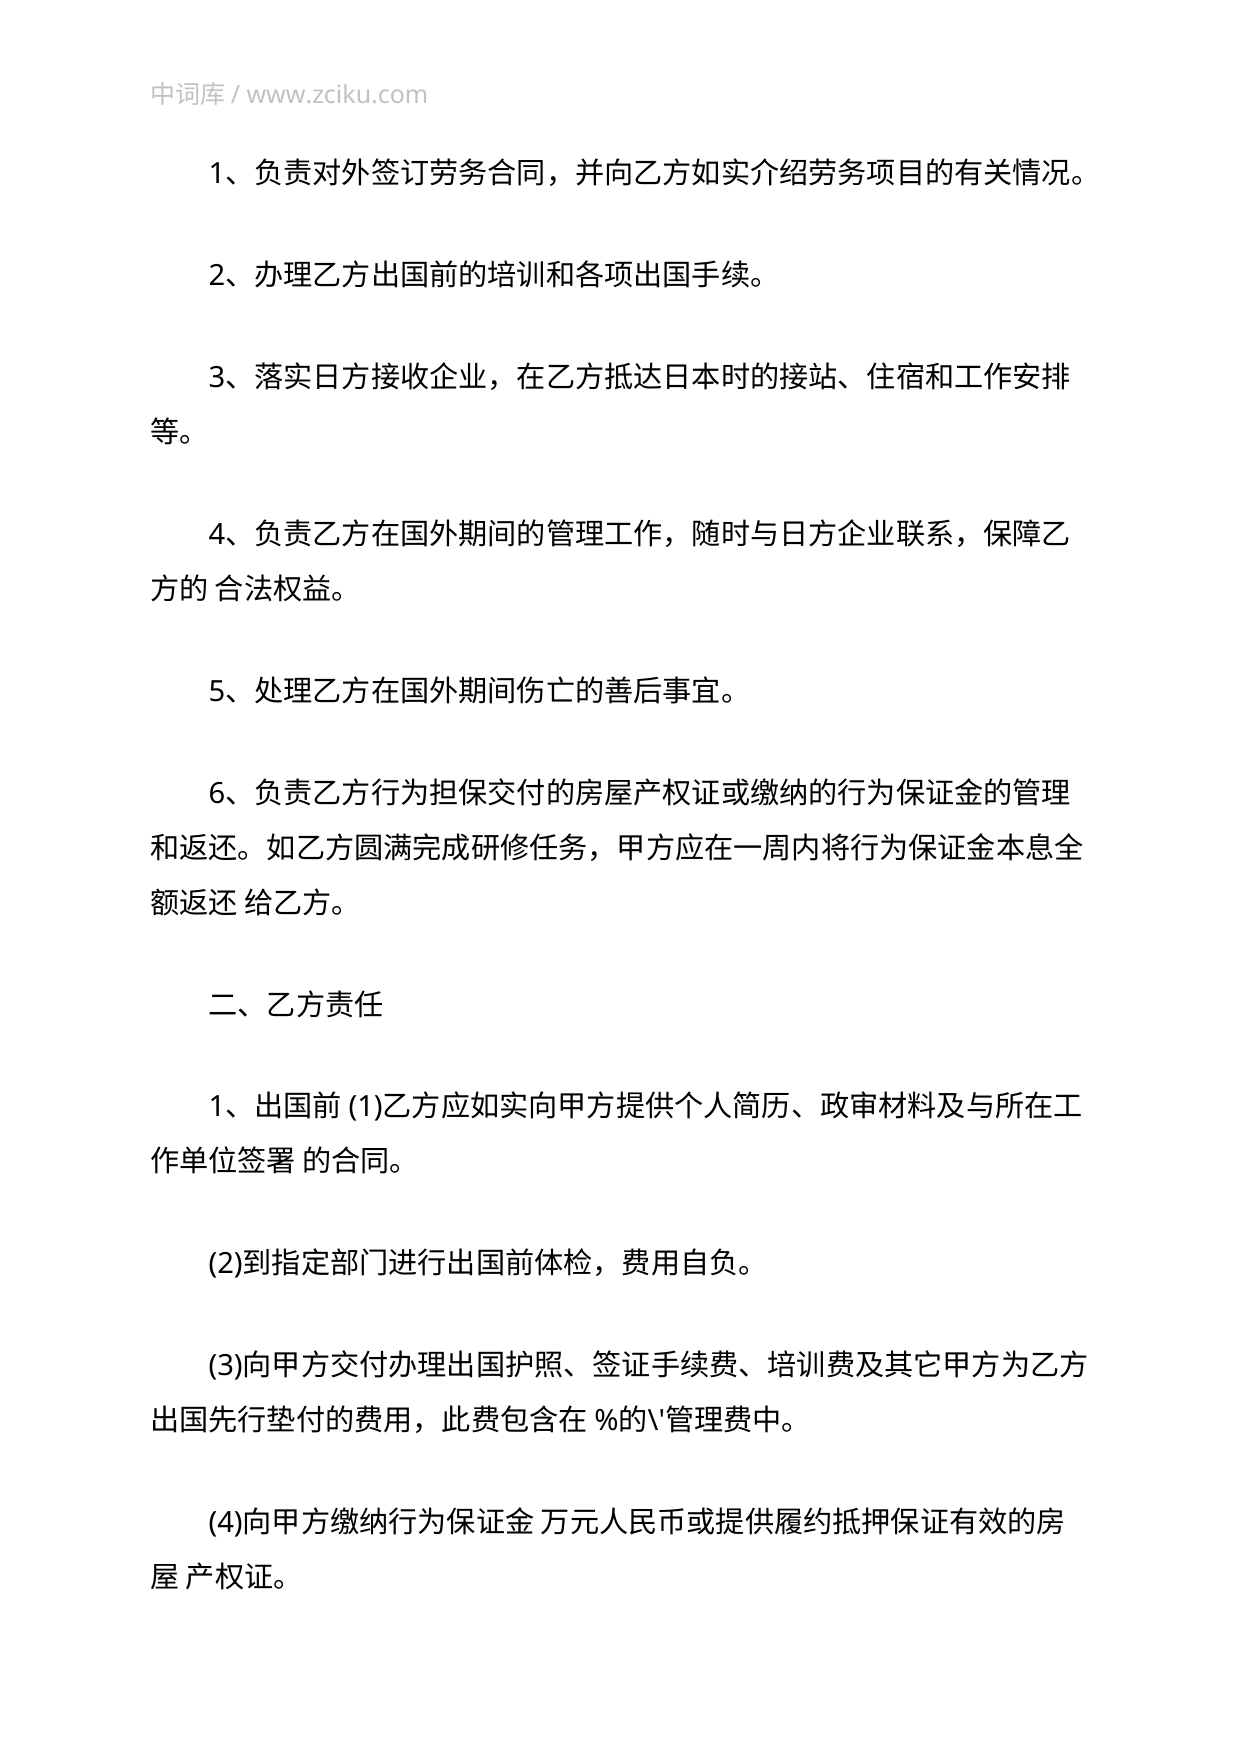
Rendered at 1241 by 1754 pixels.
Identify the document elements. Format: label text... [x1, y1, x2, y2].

text (4)向甲方缴纳行为保证金 万元人民币或提供履约抵押保证有效的房屋 产权证。 [150, 1499, 1090, 1596]
text 5、处理乙方在国外期间伤亡的善后事宜。 [150, 667, 1090, 710]
text 3、落实日方接收企业，在乙方抵达日本时的接站、住宿和工作安排等。 [150, 354, 1090, 451]
text 1、出国前 (1)乙方应如实向甲方提供个人简历、政审材料及与所在工作单位签署 的合同。 [150, 1083, 1090, 1180]
text (3)向甲方交付办理出国护照、签证手续费、培训费及其它甲方为乙方 出国先行垫付的费用，此费包含在 %的\'管理费中。 [150, 1342, 1090, 1439]
text 2、办理乙方出国前的培训和各项出国手续。 [150, 252, 1090, 294]
text (2)到指定部门进行出国前体检，费用自负。 [150, 1240, 1090, 1282]
text 二、乙方责任 [150, 981, 1090, 1023]
text 4、负责乙方在国外期间的管理工作，随时与日方企业联系，保障乙方的 合法权益。 [150, 511, 1090, 608]
text 1、负责对外签订劳务合同，并向乙方如实介绍劳务项目的有关情况。 [150, 150, 1090, 192]
text 6、负责乙方行为担保交付的房屋产权证或缴纳的行为保证金的管理和返还。如乙方圆满完成研修任务，甲方应在一周内将行为保证金本息全额返还 给乙方。 [150, 769, 1090, 922]
